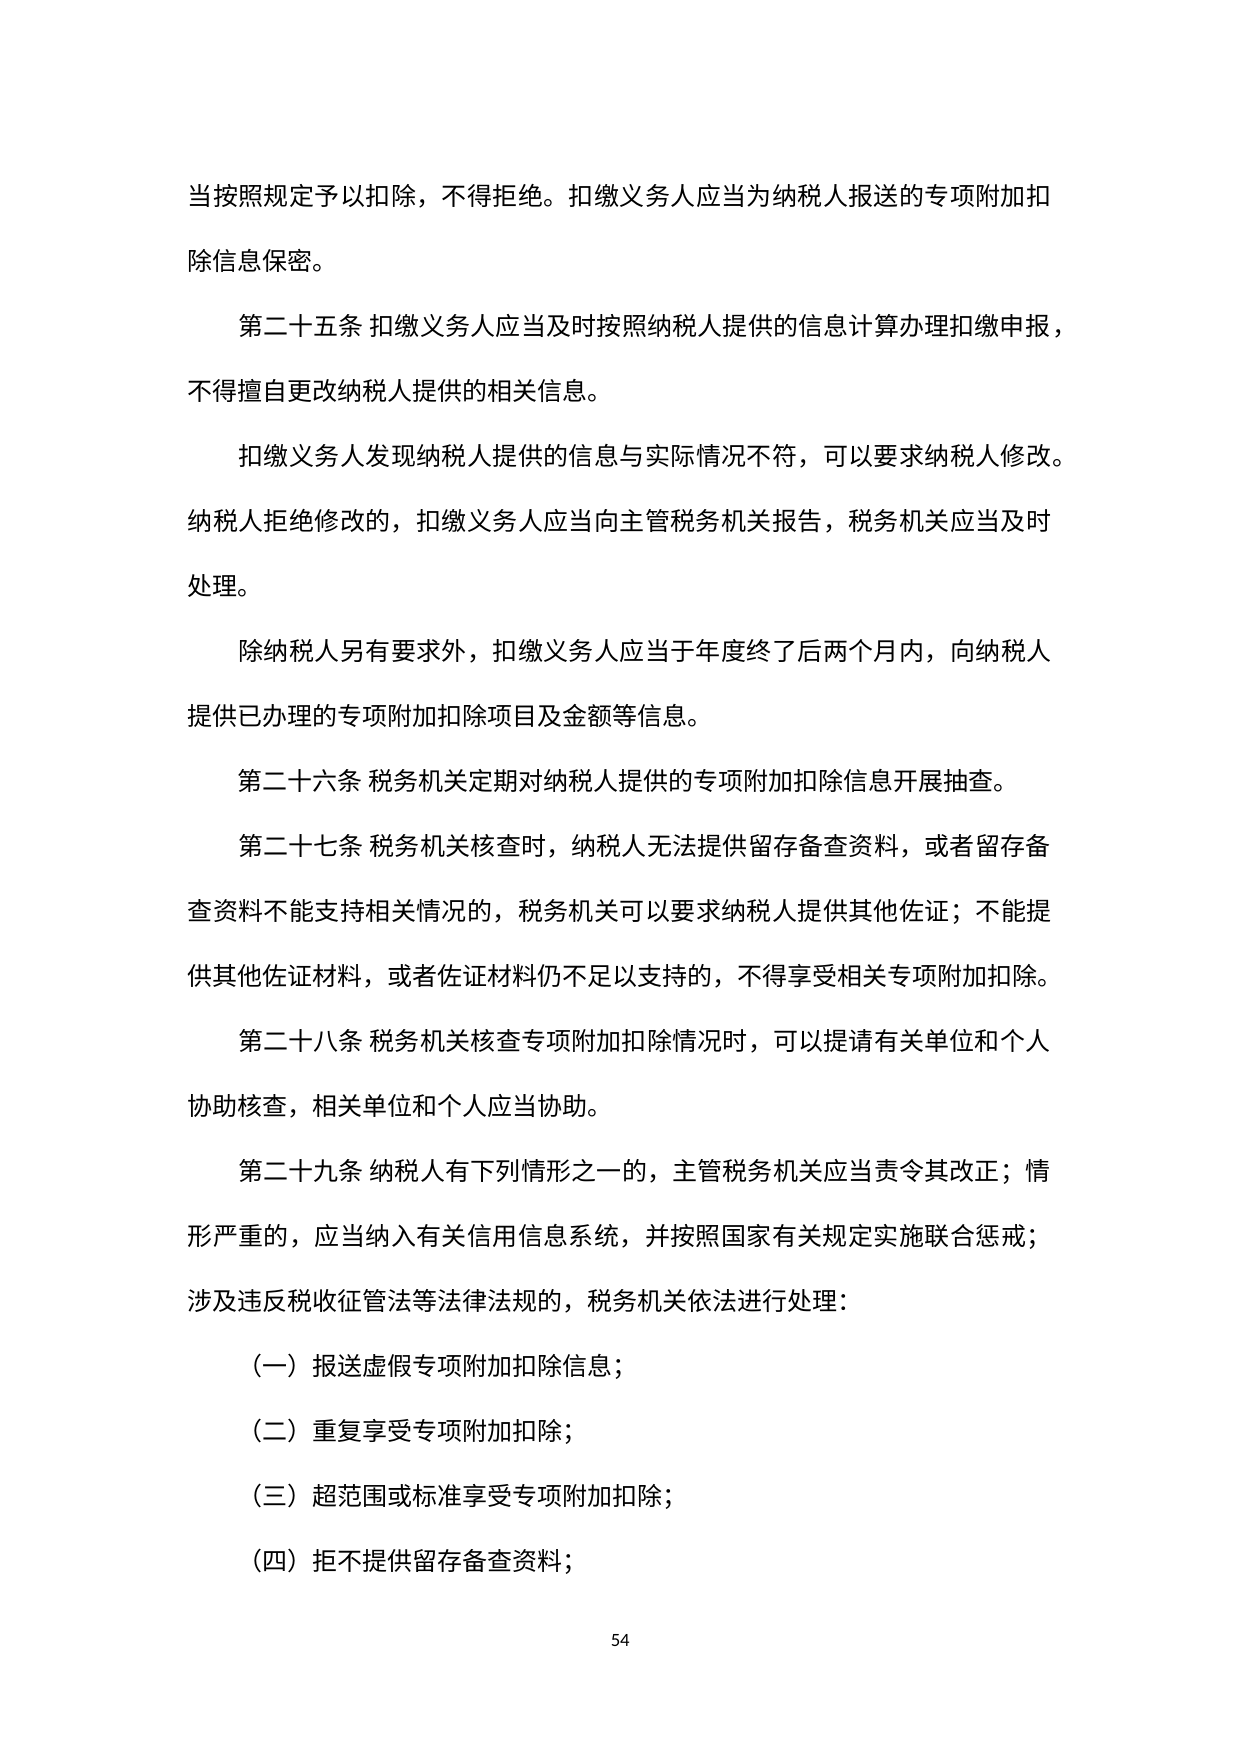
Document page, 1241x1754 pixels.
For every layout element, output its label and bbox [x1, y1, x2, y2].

text [187, 162, 1053, 1592]
